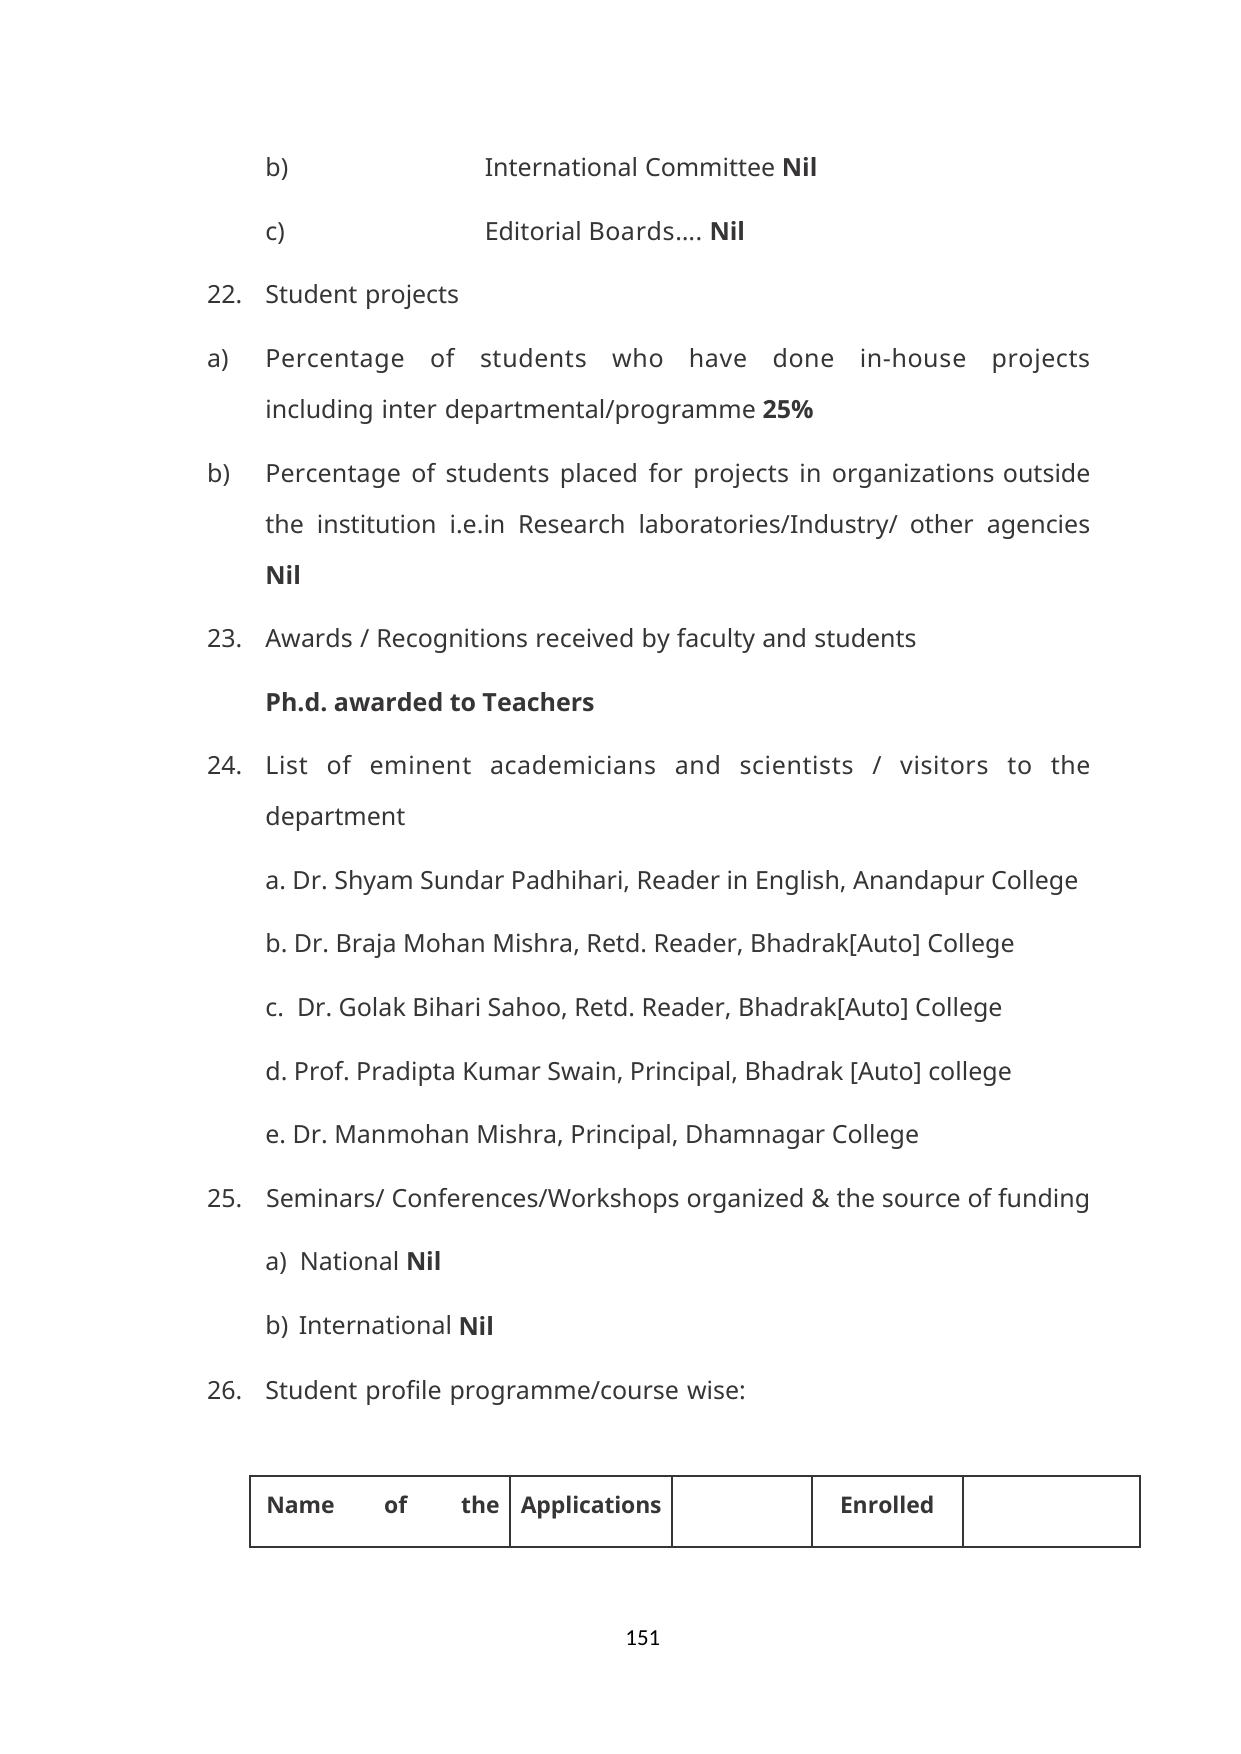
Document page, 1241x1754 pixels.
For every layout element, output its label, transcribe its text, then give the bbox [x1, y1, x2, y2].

text 23. Awards / Recognitions received by faculty and students [207, 621, 1090, 655]
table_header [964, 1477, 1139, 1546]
text a) Percentage of students who have done in-house projects including inter departmental/programme 25% [207, 341, 1090, 426]
text 24. List of eminent academicians and scientists / visitors to the department [207, 748, 1090, 833]
text a. Dr. Shyam Sundar Padhihari, Reader in English, Anandapur College [207, 862, 1090, 897]
text b) International Nil [265, 1307, 1090, 1343]
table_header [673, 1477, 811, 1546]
text a) National Nil [207, 1244, 1090, 1278]
text c) Editorial Boards…. Nil [207, 213, 1090, 248]
text 26. Student profile programme/course wise: [207, 1373, 1090, 1407]
text d. Prof. Pradipta Kumar Swain, Principal, Bhadrak [Auto] college [207, 1053, 1090, 1087]
text b) International Committee Nil [207, 150, 1090, 184]
text b. Dr. Braja Mohan Mishra, Retd. Reader, Bhadrak[Auto] College [207, 926, 1090, 960]
text e. Dr. Manmohan Mishra, Principal, Dhamnagar College [207, 1117, 1090, 1151]
text 22. Student projects [207, 277, 1090, 311]
text Ph.d. awarded to Teachers [207, 684, 1090, 718]
text c. Dr. Golak Bihari Sahoo, Retd. Reader, Bhadrak[Auto] College [207, 989, 1090, 1024]
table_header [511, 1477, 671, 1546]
text 25. Seminars/ Conferences/Workshops organized & the source of funding [207, 1180, 1090, 1214]
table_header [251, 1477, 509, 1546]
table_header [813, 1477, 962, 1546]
text b) Percentage of students placed for projects in organizations outside the institution i.e.in Research laboratories/Industry/ other agencies Nil [207, 455, 1090, 591]
